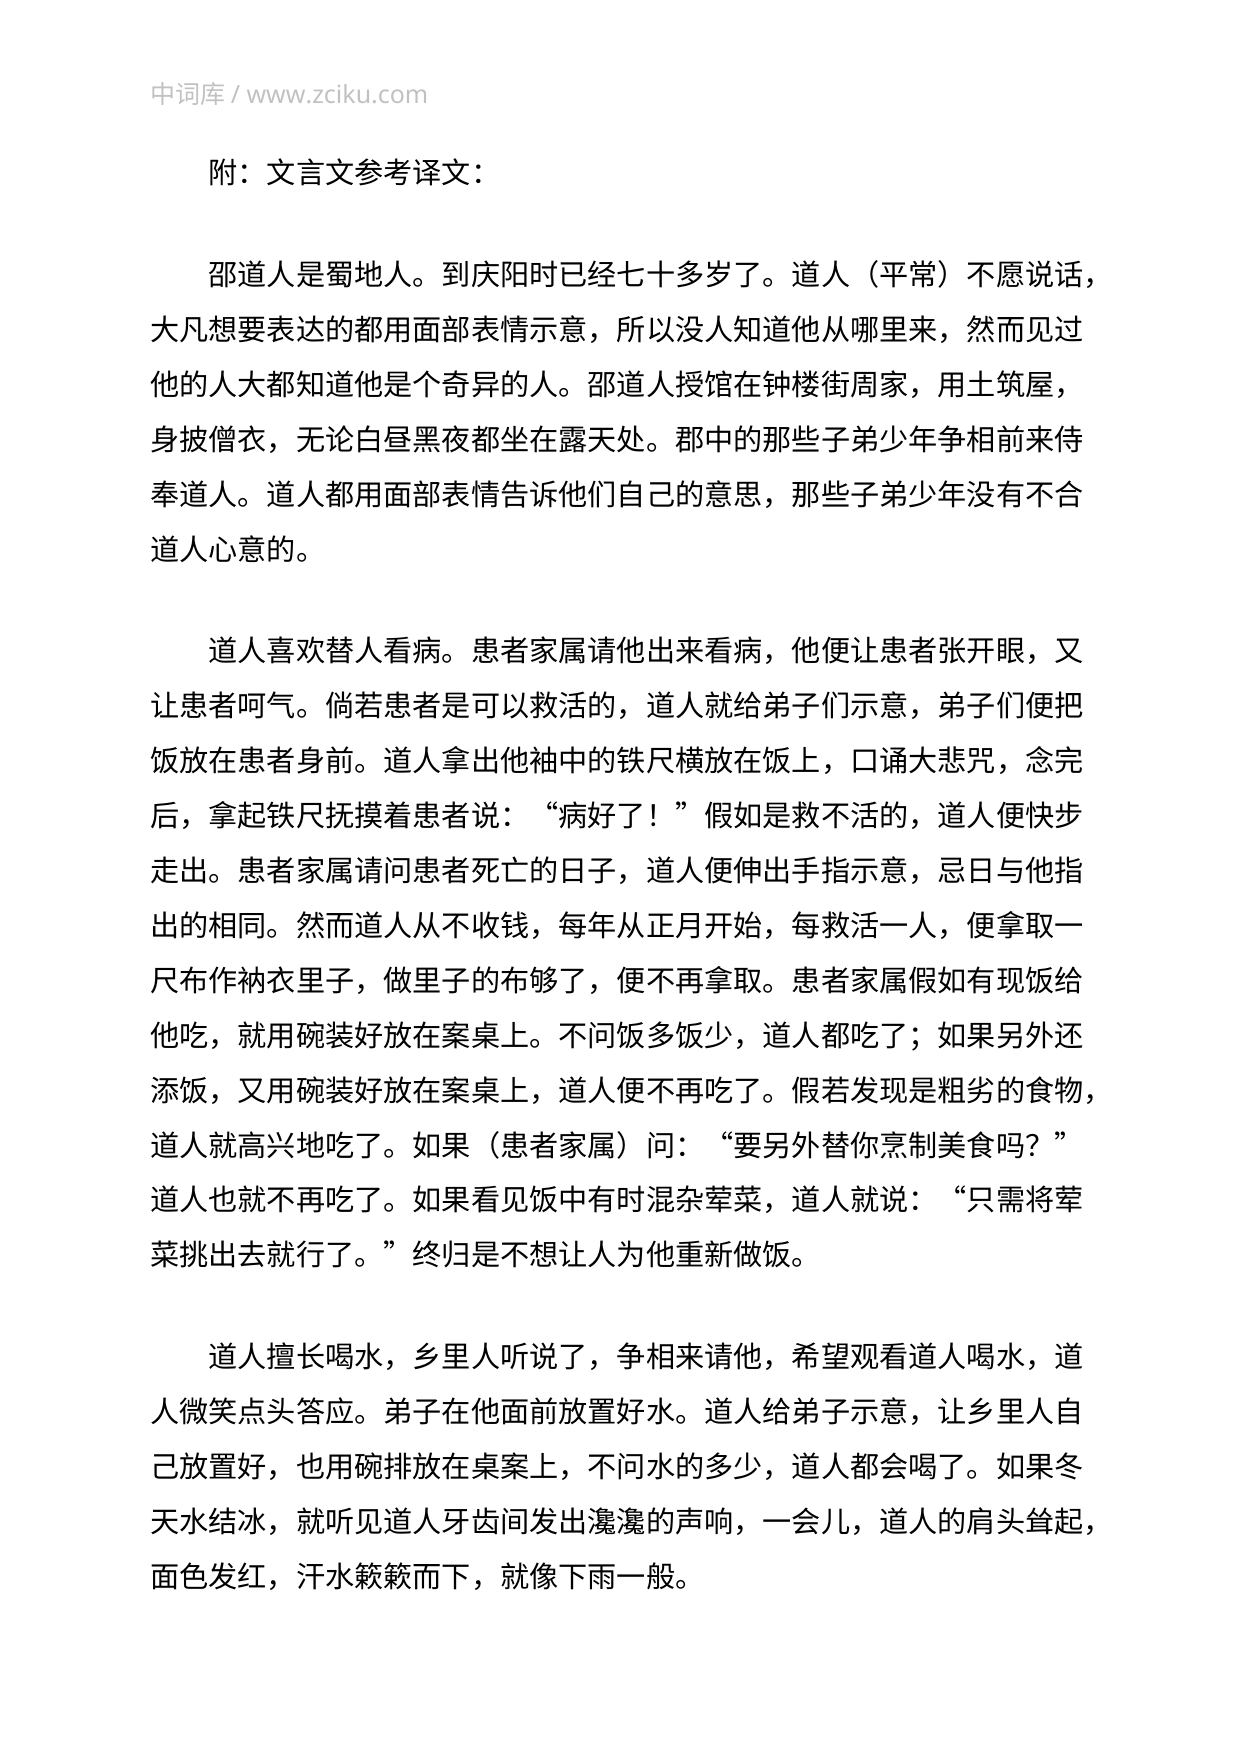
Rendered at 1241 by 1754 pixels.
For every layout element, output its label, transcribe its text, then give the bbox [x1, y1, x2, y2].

text 道人擅长喝水，乡里人听说了，争相来请他，希望观看道人喝水，道人微笑点头答应。弟子在他面前放置好水。道人给弟子示意，让乡里人自己放置好，也用碗排放在桌案上，不问水的多少，道人都会喝了。如果冬天水结冰，就听见道人牙齿间发出瀺瀺的声响，一会儿，道人的肩头耸起，面色发红，汗水簌簌而下，就像下雨一般。 [150, 1334, 1090, 1596]
text 道人喜欢替人看病。患者家属请他出来看病，他便让患者张开眼，又让患者呵气。倘若患者是可以救活的，道人就给弟子们示意，弟子们便把饭放在患者身前。道人拿出他袖中的铁尺横放在饭上，口诵大悲咒，念完后，拿起铁尺抚摸着患者说：“病好了！”假如是救不活的，道人便快步走出。患者家属请问患者死亡的日子，道人便伸出手指示意，忌日与他指出的相同。然而道人从不收钱，每年从正月开始，每救活一人，便拿取一尺布作衲衣里子，做里子的布够了，便不再拿取。患者家属假如有现饭给他吃，就用碗装好放在案桌上。不问饭多饭少，道人都吃了；如果另外还添饭，又用碗装好放在案桌上，道人便不再吃了。假若发现是粗劣的食物，道人就高兴地吃了。如果（患者家属）问：“要另外替你烹制美食吗？”道人也就不再吃了。如果看见饭中有时混杂荤菜，道人就说：“只需将荤菜挑出去就行了。”终归是不想让人为他重新做饭。 [150, 628, 1090, 1274]
text 邵道人是蜀地人。到庆阳时已经七十多岁了。道人（平常）不愿说话，大凡想要表达的都用面部表情示意，所以没人知道他从哪里来，然而见过他的人大都知道他是个奇异的人。邵道人授馆在钟楼街周家，用土筑屋，身披僧衣，无论白昼黑夜都坐在露天处。郡中的那些子弟少年争相前来侍奉道人。道人都用面部表情告诉他们自己的意思，那些子弟少年没有不合道人心意的。 [150, 252, 1090, 568]
text 附：文言文参考译文： [150, 150, 1090, 192]
